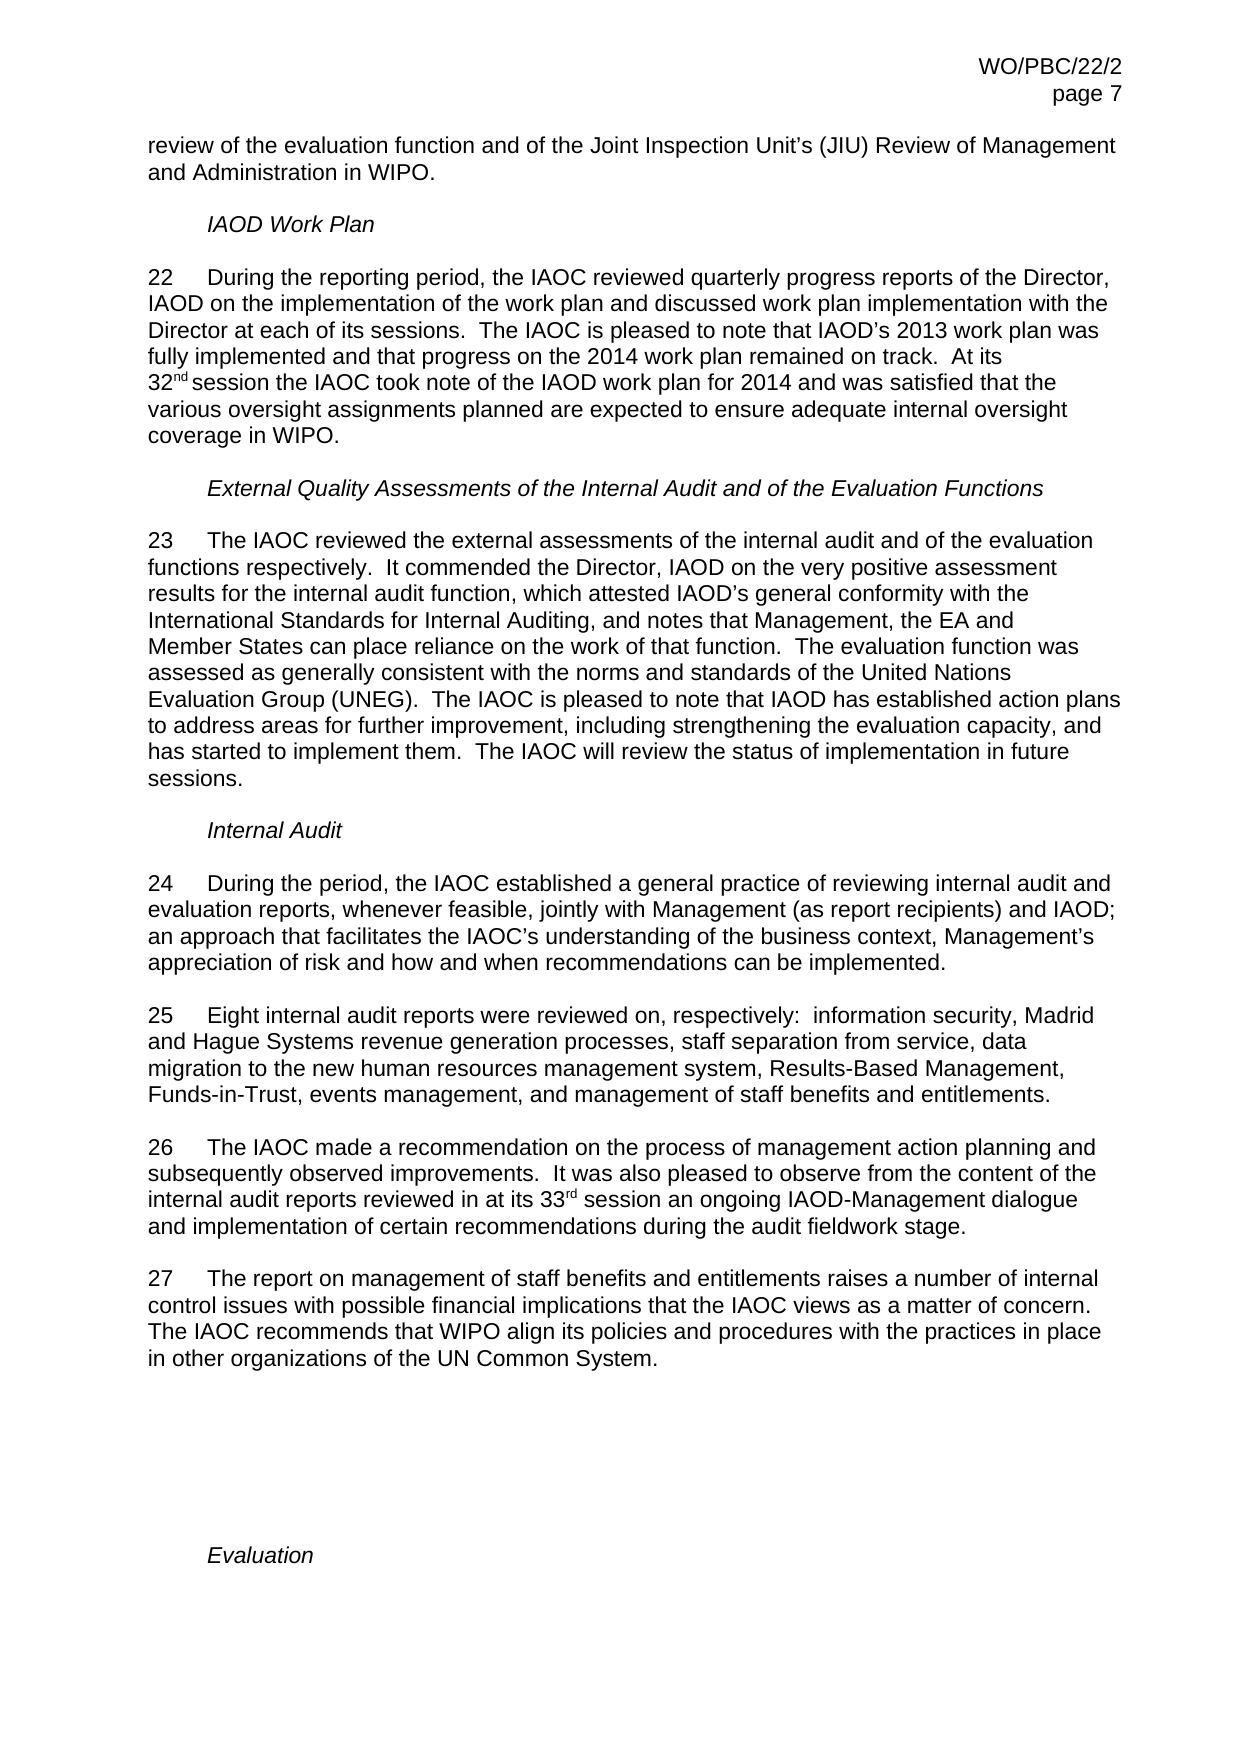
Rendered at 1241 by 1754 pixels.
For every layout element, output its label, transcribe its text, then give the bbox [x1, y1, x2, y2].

text Internal Audit [148, 817, 1122, 844]
text During the period, the IAOC established a general practice of reviewing internal audit and evaluation reports, whenever feasible, jointly with Management (as report recipients) and IAOD; an approach that facilitates the IAOC’s understanding of the business context, Management’s appreciation of risk and how and when recommendations can be implemented. [148, 870, 1122, 976]
text External Quality Assessments of the Internal Audit and of the Evaluation Functions [207, 475, 1122, 501]
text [148, 132, 1122, 185]
text Evaluation [148, 1542, 1122, 1568]
text During the reporting period, the IAOC reviewed quarterly progress reports of the Director, IAOD on the implementation of the work plan and discussed work plan implementation with the Director at each of its sessions. The IAOC is pleased to note that IAOD’s 2013 work plan was fully implemented and that progress on the 2014 work plan remained on track. At its 32nd session the IAOC took note of the IAOD work plan for 2014 and was satisfied that the various oversight assignments planned are expected to ensure adequate internal oversight coverage in WIPO. [148, 264, 1122, 448]
list The report on management of staff benefits and entitlements raises a number of internal control issues with possible financial implications that the IAOC views as a matter of concern. The IAOC recommends that WIPO align its policies and procedures with the practices in place in other organizations of the UN Common System. [148, 1265, 1122, 1371]
text The IAOC reviewed the external assessments of the internal audit and of the evaluation functions respectively. It commended the Director, IAOD on the very positive assessment results for the internal audit function, which attested IAOD’s general conformity with the International Standards for Internal Auditing, and notes that Management, the EA and Member States can place reliance on the work of that function. The evaluation function was assessed as generally consistent with the norms and standards of the United Nations Evaluation Group (UNEG). The IAOC is pleased to note that IAOD has established action plans to address areas for further improvement, including strengthening the evaluation capacity, and has started to implement them. The IAOC will review the status of implementation in future sessions. [148, 527, 1122, 791]
text IAOD Work Plan [148, 211, 1122, 238]
text Eight internal audit reports were reviewed on, respectively: information security, Madrid and Hague Systems revenue generation processes, staff separation from service, data migration to the new human resources management system, Results-Based Management, Funds-in-Trust, events management, and management of staff benefits and entitlements. [148, 1002, 1122, 1107]
text The IAOC made a recommendation on the process of management action planning and subsequently observed improvements. It was also pleased to observe from the content of the internal audit reports reviewed in at its 33rd session an ongoing IAOD-Management dialogue and implementation of certain recommendations during the audit fieldwork stage. [148, 1134, 1122, 1239]
